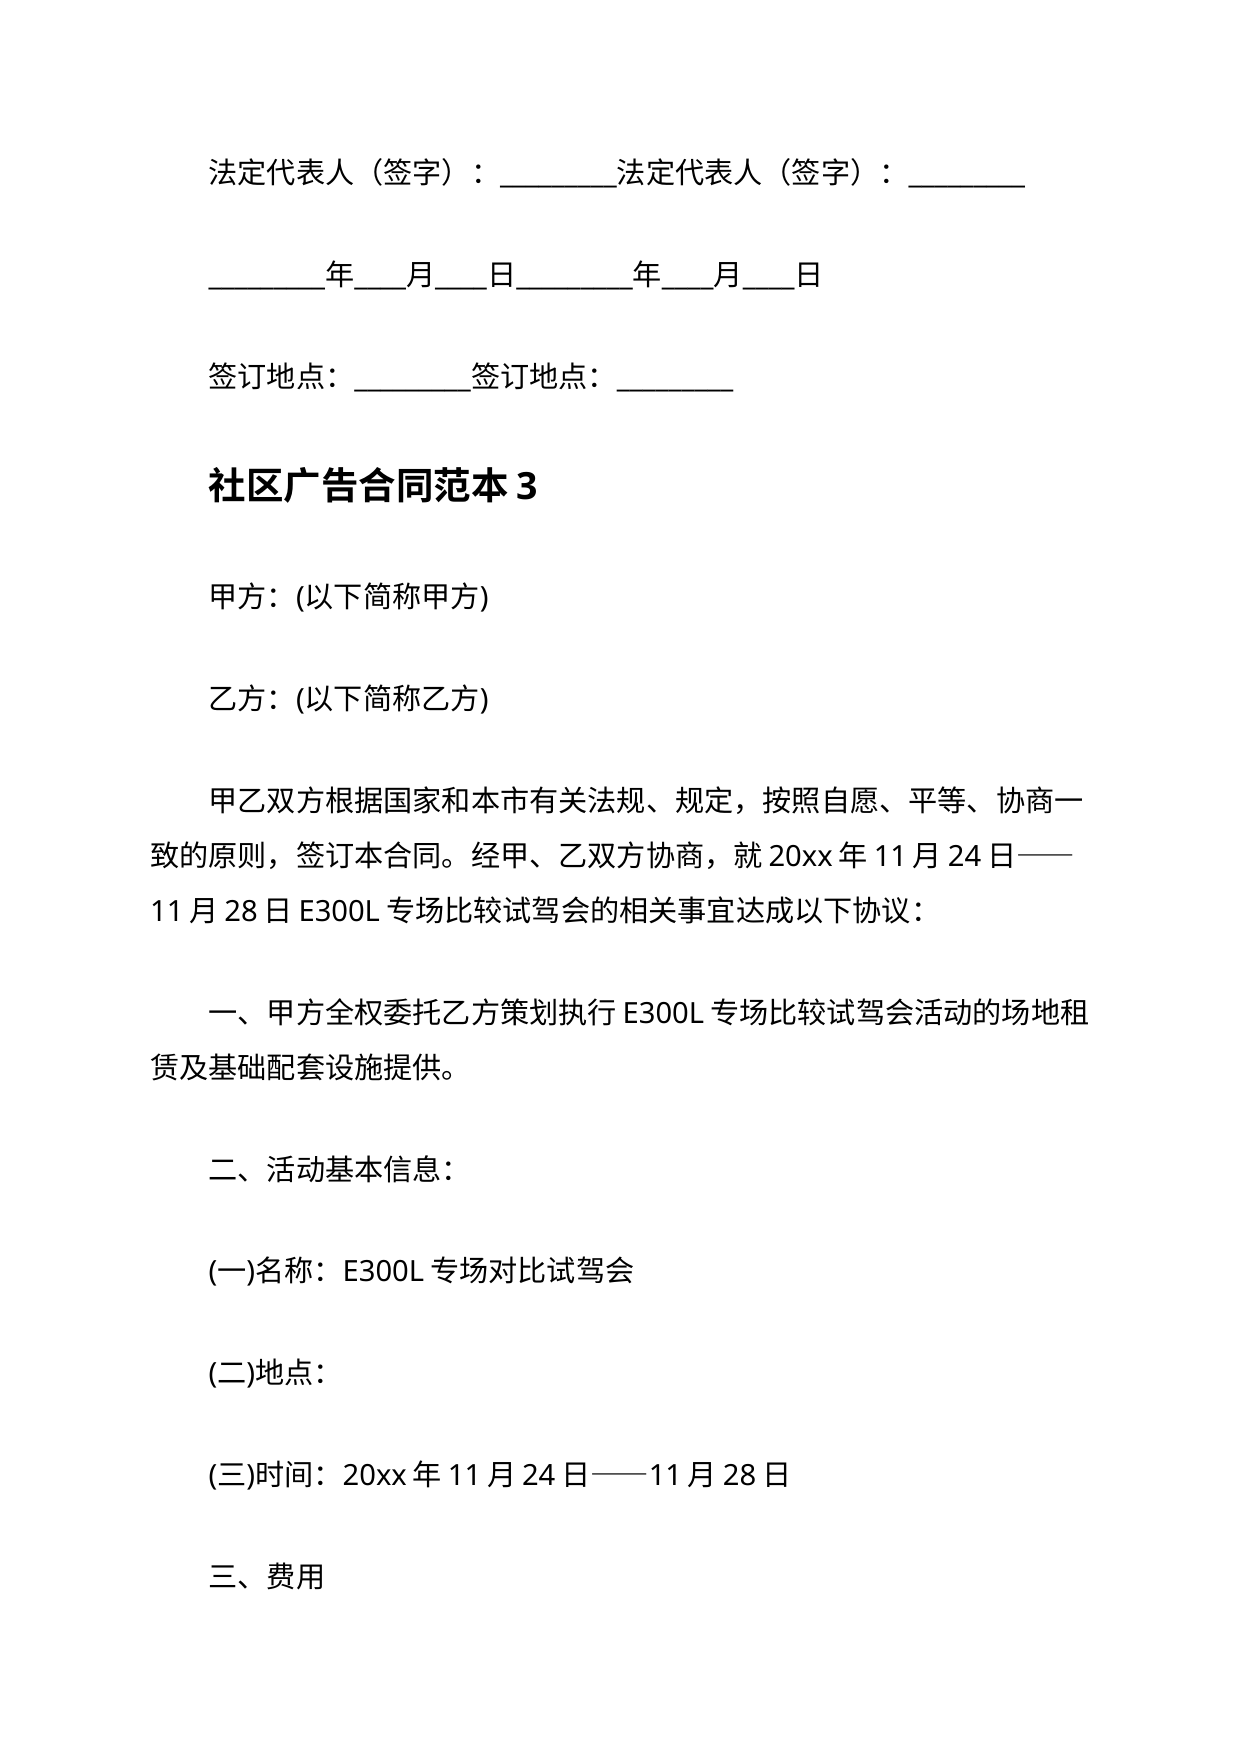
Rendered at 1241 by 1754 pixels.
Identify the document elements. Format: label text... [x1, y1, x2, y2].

text 二、活动基本信息： [150, 1146, 1090, 1188]
text (二)地点： [150, 1350, 1090, 1392]
text 甲乙双方根据国家和本市有关法规、规定，按照自愿、平等、协商一致的原则，签订本合同。经甲、乙双方协商，就20xx年11月24日——11月28日E300L专场比较试驾会的相关事宜达成以下协议： [150, 777, 1090, 930]
text 签订地点：_________签订地点：_________ [150, 354, 1090, 396]
text 法定代表人（签字）：_________法定代表人（签字）：_________ [150, 150, 1090, 192]
text 乙方：(以下简称乙方) [150, 676, 1090, 718]
text (三)时间：20xx年11月24日——11月28日 [150, 1452, 1090, 1494]
text _________年____月____日_________年____月____日 [150, 252, 1090, 294]
text 甲方：(以下简称甲方) [150, 573, 1090, 616]
text 三、费用 [150, 1554, 1090, 1596]
text 一、甲方全权委托乙方策划执行E300L专场比较试驾会活动的场地租赁及基础配套设施提供。 [150, 989, 1090, 1087]
text 社区广告合同范本3 [150, 456, 1090, 510]
text (一)名称：E300L专场对比试驾会 [150, 1248, 1090, 1290]
